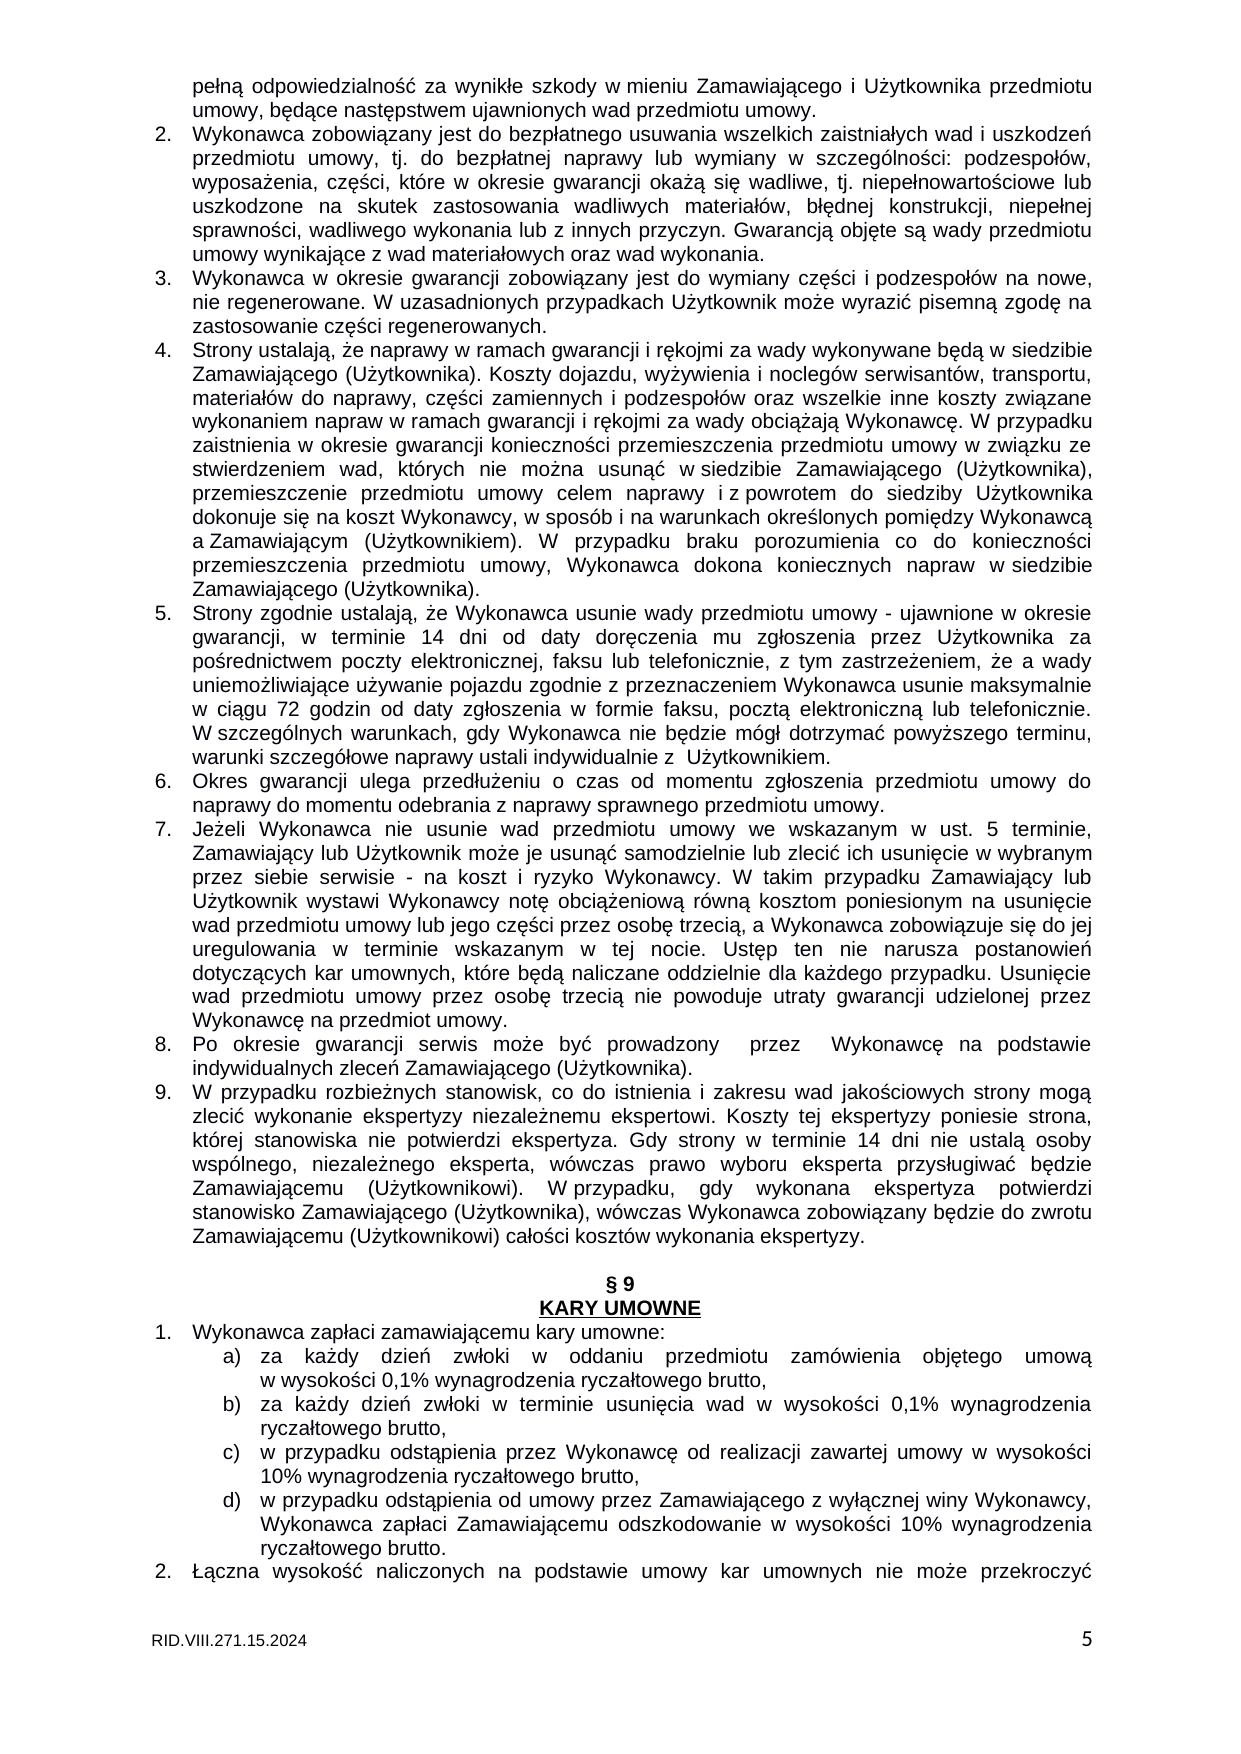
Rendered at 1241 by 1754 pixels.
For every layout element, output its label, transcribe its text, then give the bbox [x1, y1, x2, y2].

list W przypadku rozbieżnych stanowisk, co do istnienia i zakresu wad jakościowych strony mogą zlecić wykonanie ekspertyzy niezależnemu ekspertowi. Koszty tej ekspertyzy poniesie strona, której stanowiska nie potwierdzi ekspertyza. Gdy strony w terminie 14 dni nie ustalą osoby wspólnego, niezależnego eksperta, wówczas prawo wyboru eksperta przysługiwać będzie Zamawiającemu (Użytkownikowi). W przypadku, gdy wykonana ekspertyza potwierdzi stanowisko Zamawiającego (Użytkownika), wówczas Wykonawca zobowiązany będzie do zwrotu Zamawiającemu (Użytkownikowi) całości kosztów wykonania ekspertyzy. [154, 1080, 1093, 1248]
list Po okresie gwarancji serwis może być prowadzony przez Wykonawcę na podstawie indywidualnych zleceń Zamawiającego (Użytkownika). [154, 1032, 1093, 1080]
list Wykonawca w okresie gwarancji zobowiązany jest do wymiany części i podzespołów na nowe, nie regenerowane. W uzasadnionych przypadkach Użytkownik może wyrazić pisemną zgodę na zastosowanie części regenerowanych. [154, 266, 1093, 337]
list w przypadku odstąpienia przez Wykonawcę od realizacji zawartej umowy w wysokości 10% wynagrodzenia ryczałtowego brutto, [223, 1439, 1093, 1487]
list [154, 74, 1093, 122]
list Wykonawca zobowiązany jest do bezpłatnego usuwania wszelkich zaistniałych wad i uszkodzeń przedmiotu umowy, tj. do bezpłatnej naprawy lub wymiany w szczególności: podzespołów, wyposażenia, części, które w okresie gwarancji okażą się wadliwe, tj. niepełnowartościowe lub uszkodzone na skutek zastosowania wadliwych materiałów, błędnej konstrukcji, niepełnej sprawności, wadliwego wykonania lub z innych przyczyn. Gwarancją objęte są wady przedmiotu umowy wynikające z wad materiałowych oraz wad wykonania. [154, 122, 1093, 266]
list w przypadku odstąpienia od umowy przez Zamawiającego z wyłącznej winy Wykonawcy, Wykonawca zapłaci Zamawiającemu odszkodowanie w wysokości 10% wynagrodzenia ryczałtowego brutto. [223, 1487, 1093, 1559]
list Wykonawca zapłaci zamawiającemu kary umowne: [154, 1320, 1093, 1344]
list Strony zgodnie ustalają, że Wykonawca usunie wady przedmiotu umowy - ujawnione w okresie gwarancji, w terminie 14 dni od daty doręczenia mu zgłoszenia przez Użytkownika za pośrednictwem poczty elektronicznej, faksu lub telefonicznie, z tym zastrzeżeniem, że a wady uniemożliwiające używanie pojazdu zgodnie z przeznaczeniem Wykonawca usunie maksymalnie w ciągu 72 godzin od daty zgłoszenia w formie faksu, pocztą elektroniczną lub telefonicznie. W szczególnych warunkach, gdy Wykonawca nie będzie mógł dotrzymać powyższego terminu, warunki szczegółowe naprawy ustali indywidualnie z Użytkownikiem. [154, 601, 1093, 769]
list za każdy dzień zwłoki w terminie usunięcia wad w wysokości 0,1% wynagrodzenia ryczałtowego brutto, [223, 1392, 1093, 1439]
list Jeżeli Wykonawca nie usunie wad przedmiotu umowy we wskazanym w ust. 5 terminie, Zamawiający lub Użytkownik może je usunąć samodzielnie lub zlecić ich usunięcie w wybranym przez siebie serwisie - na koszt i ryzyko Wykonawcy. W takim przypadku Zamawiający lub Użytkownik wystawi Wykonawcy notę obciążeniową równą kosztom poniesionym na usunięcie wad przedmiotu umowy lub jego części przez osobę trzecią, a Wykonawca zobowiązuje się do jej uregulowania w terminie wskazanym w tej nocie. Ustęp ten nie narusza postanowień dotyczących kar umownych, które będą naliczane oddzielnie dla każdego przypadku. Usunięcie wad przedmiotu umowy przez osobę trzecią nie powoduje utraty gwarancji udzielonej przez Wykonawcę na przedmiot umowy. [154, 817, 1093, 1032]
list Okres gwarancji ulega przedłużeniu o czas od momentu zgłoszenia przedmiotu umowy do naprawy do momentu odebrania z naprawy sprawnego przedmiotu umowy. [154, 769, 1093, 817]
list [154, 1559, 1093, 1583]
list za każdy dzień zwłoki w oddaniu przedmiotu zamówienia objętego umową w wysokości 0,1% wynagrodzenia ryczałtowego brutto, [223, 1344, 1093, 1392]
list Strony ustalają, że naprawy w ramach gwarancji i rękojmi za wady wykonywane będą w siedzibie Zamawiającego (Użytkownika). Koszty dojazdu, wyżywienia i noclegów serwisantów, transportu, materiałów do naprawy, części zamiennych i podzespołów oraz wszelkie inne koszty związane wykonaniem napraw w ramach gwarancji i rękojmi za wady obciążają Wykonawcę. W przypadku zaistnienia w okresie gwarancji konieczności przemieszczenia przedmiotu umowy w związku ze stwierdzeniem wad, których nie można usunąć w siedzibie Zamawiającego (Użytkownika), przemieszczenie przedmiotu umowy celem naprawy i z powrotem do siedziby Użytkownika dokonuje się na koszt Wykonawcy, w sposób i na warunkach określonych pomiędzy Wykonawcą a Zamawiającym (Użytkownikiem). W przypadku braku porozumienia co do konieczności przemieszczenia przedmiotu umowy, Wykonawca dokona koniecznych napraw w siedzibie Zamawiającego (Użytkownika). [154, 337, 1093, 601]
list § 9 [148, 1272, 1093, 1296]
text KARY UMOWNE [148, 1296, 1093, 1320]
